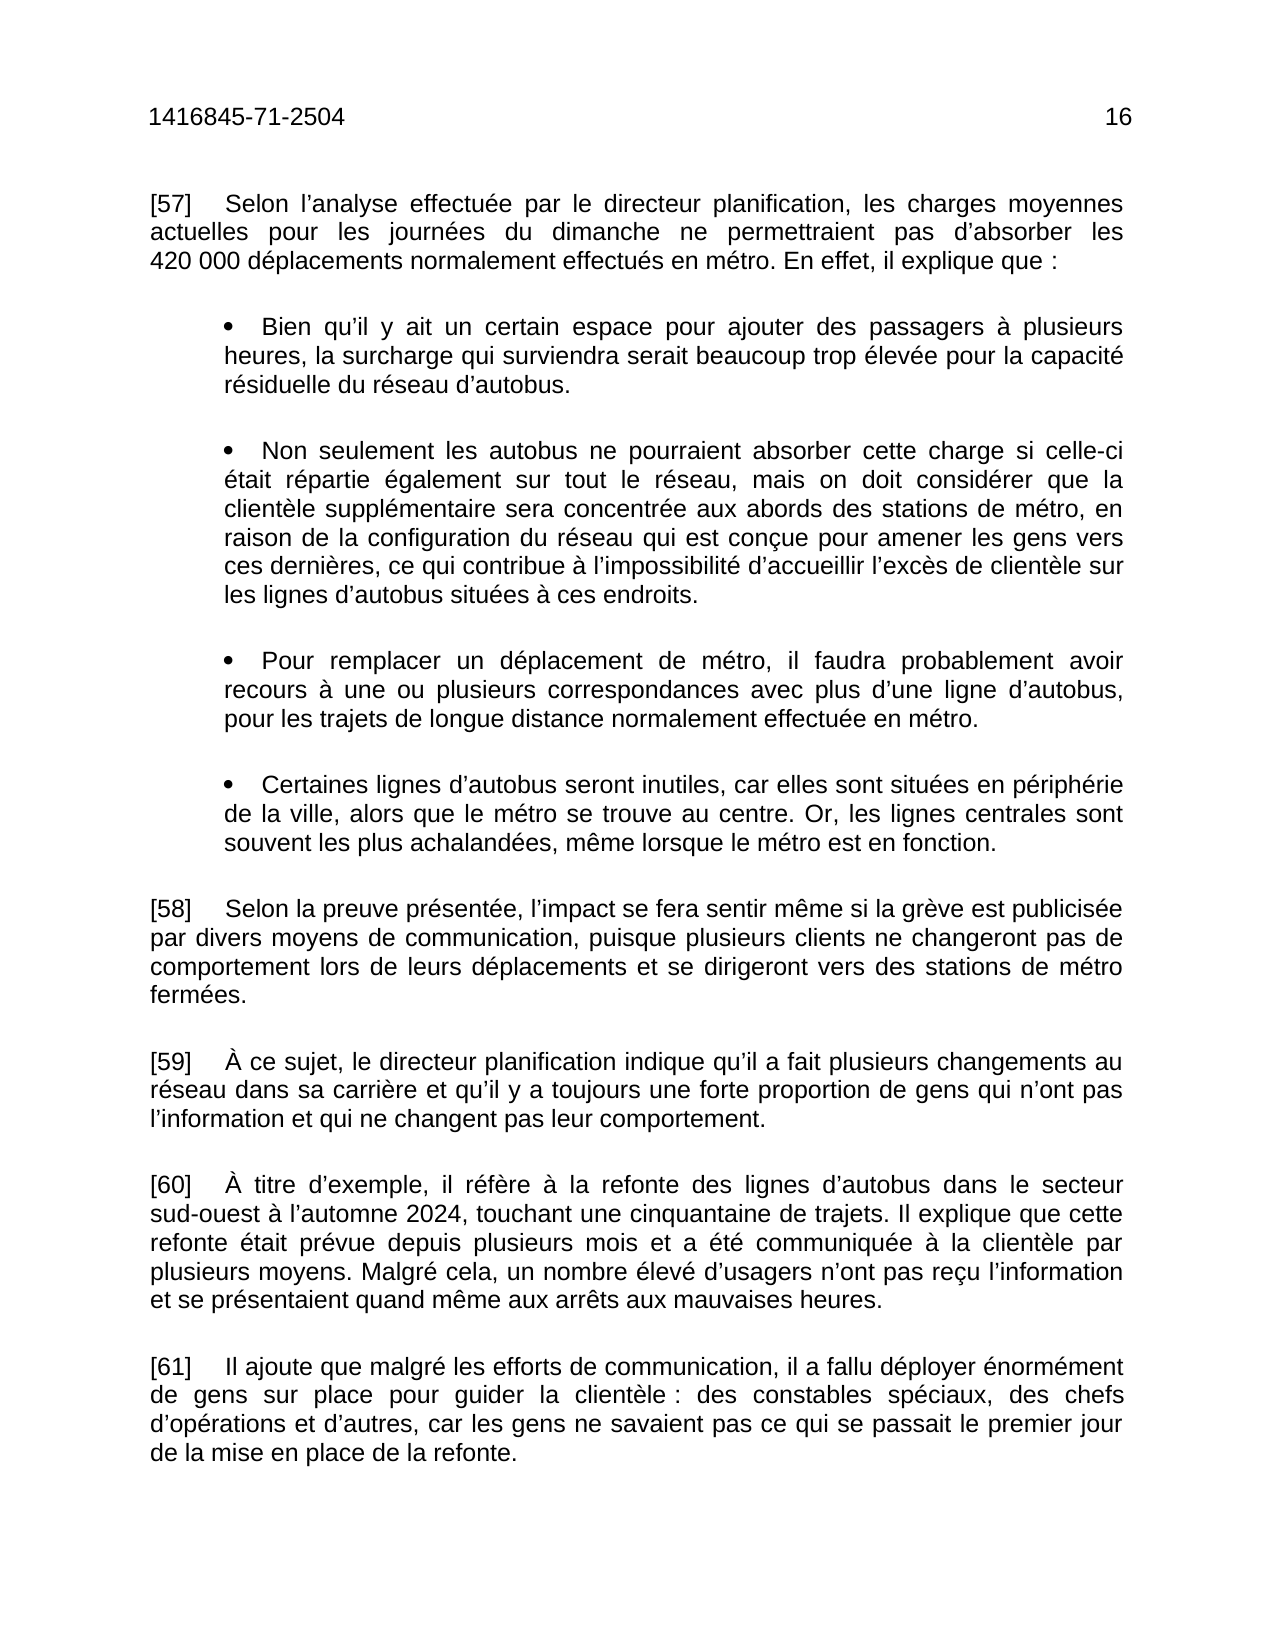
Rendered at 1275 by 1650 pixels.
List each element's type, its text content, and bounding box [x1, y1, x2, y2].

list Pour remplacer un déplacement de métro, il faudra probablement avoir recours à une ou plusieurs correspondances avec plus d’une ligne d’autobus, pour les trajets de longue distance normalement effectuée en métro. [224, 646, 1125, 733]
text À ce sujet, le directeur planification indique qu’il a fait plusieurs changements au réseau dans sa carrière et qu’il y a toujours une forte proportion de gens qui n’ont pas l’information et qui ne changent pas leur comportement. [150, 1046, 1125, 1133]
list Bien qu’il y ait un certain espace pour ajouter des passagers à plusieurs heures, la surcharge qui surviendra serait beaucoup trop élevée pour la capacité résiduelle du réseau d’autobus. [224, 312, 1125, 399]
text À titre d’exemple, il réfère à la refonte des lignes d’autobus dans le secteur sud-ouest à l’automne 2024, touchant une cinquantaine de trajets. Il explique que cette refonte était prévue depuis plusieurs mois et a été communiquée à la clientèle par plusieurs moyens. Malgré cela, un nombre élevé d’usagers n’ont pas reçu l’information et se présentaient quand même aux arrêts aux mauvaises heures. [150, 1170, 1125, 1314]
list Certaines lignes d’autobus seront inutiles, car elles sont situées en périphérie de la ville, alors que le métro se trouve au centre. Or, les lignes centrales sont souvent les plus achalandées, même lorsque le métro est en fonction. [224, 770, 1125, 856]
list Non seulement les autobus ne pourraient absorber cette charge si celle-ci était répartie également sur tout le réseau, mais on doit considérer que la clientèle supplémentaire sera concentrée aux abords des stations de métro, en raison de la configuration du réseau qui est conçue pour amener les gens vers ces dernières, ce qui contribue à l’impossibilité d’accueillir l’excès de clientèle sur les lignes d’autobus situées à ces endroits. [224, 436, 1125, 609]
text Selon la preuve présentée, l’impact se fera sentir même si la grève est publicisée par divers moyens de communication, puisque plusieurs clients ne changeront pas de comportement lors de leurs déplacements et se dirigeront vers des stations de métro fermées. [150, 894, 1125, 1009]
text Il ajoute que malgré les efforts de communication, il a fallu déployer énormément de gens sur place pour guider la clientèle : des constables spéciaux, des chefs d’opérations et d’autres, car les gens ne savaient pas ce qui se passait le premier jour de la mise en place de la refonte. [150, 1351, 1125, 1466]
text Selon l’analyse effectuée par le directeur planification, les charges moyennes actuelles pour les journées du dimanche ne permettraient pas d’absorber les 420 000 déplacements normalement effectués en métro. En effet, il explique que : [150, 188, 1125, 275]
